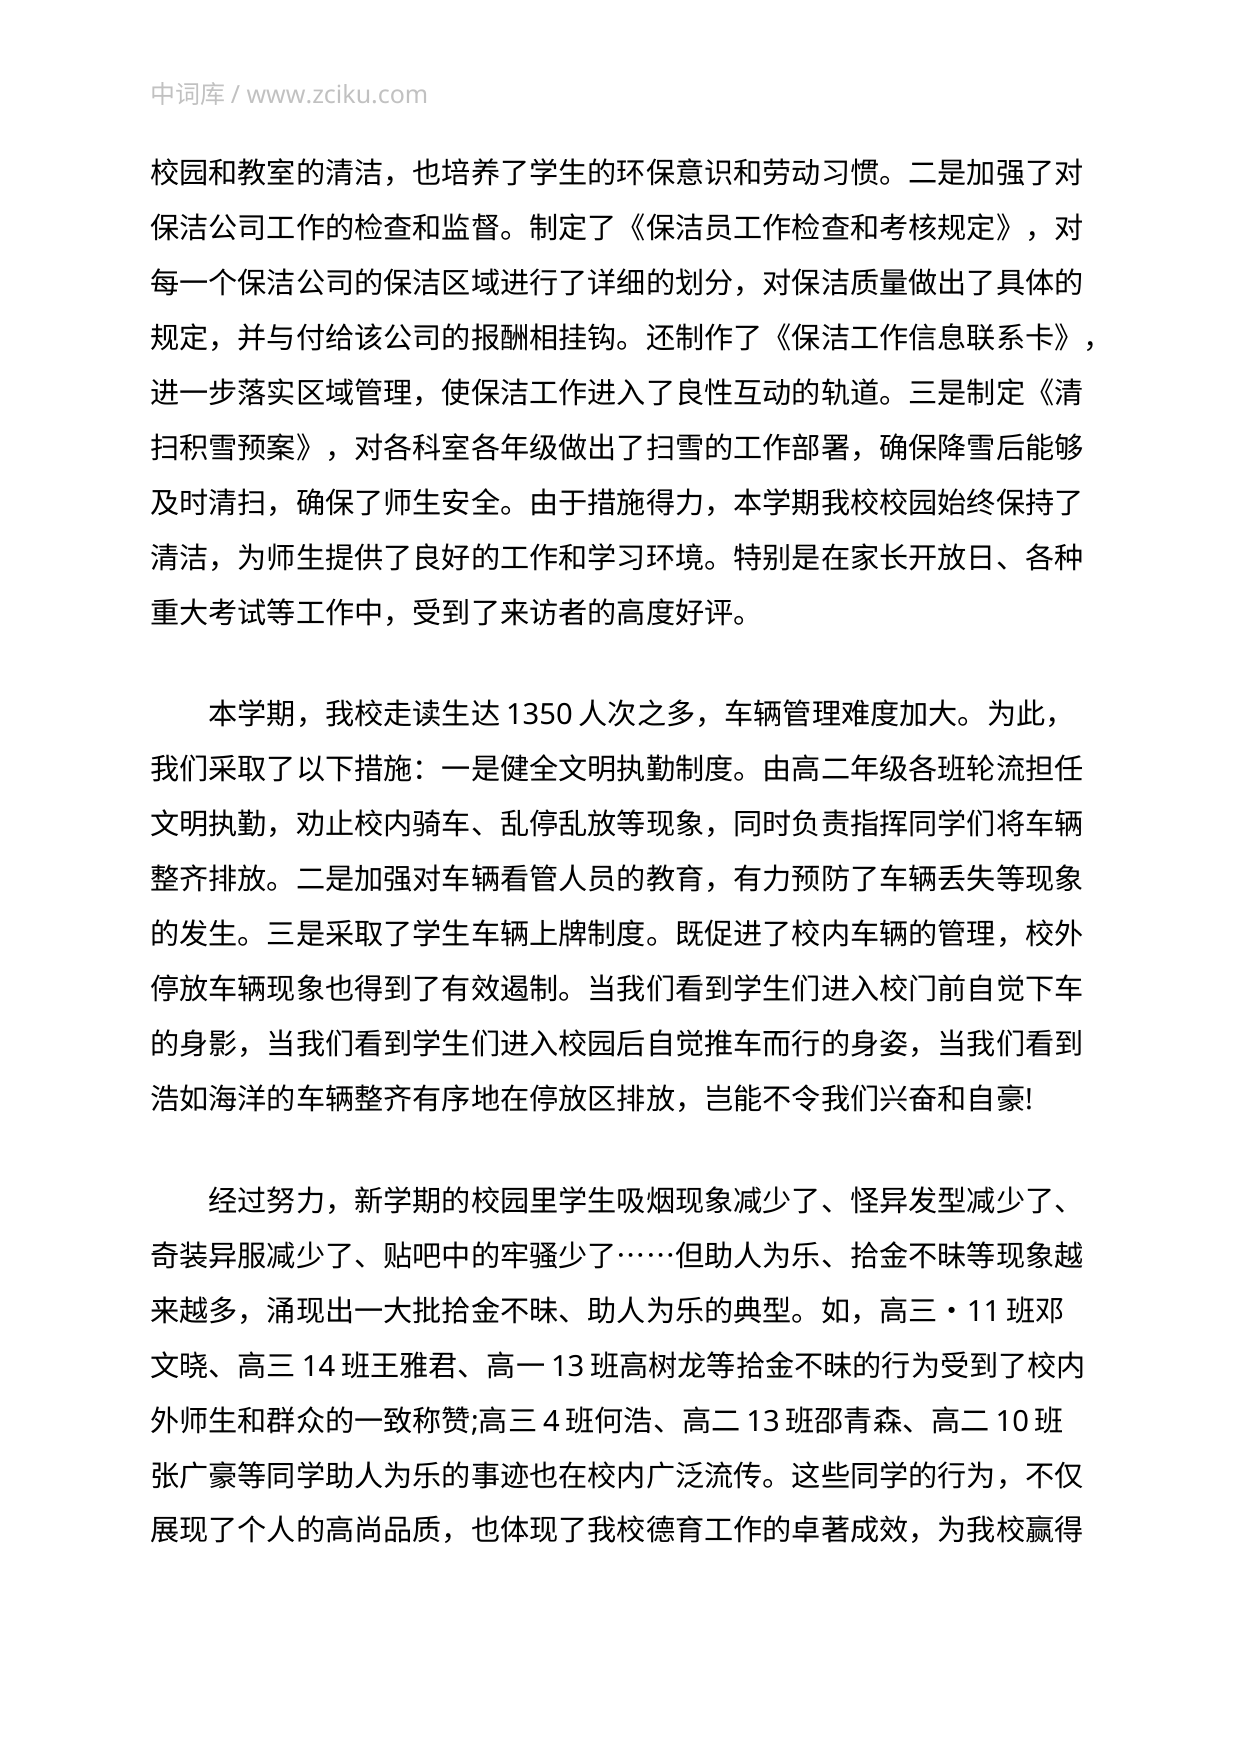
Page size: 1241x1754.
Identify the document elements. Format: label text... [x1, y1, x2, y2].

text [150, 1177, 1090, 1549]
text 本学期，我校走读生达1350人次之多，车辆管理难度加大。为此，我们采取了以下措施：一是健全文明执勤制度。由高二年级各班轮流担任文明执勤，劝止校内骑车、乱停乱放等现象，同时负责指挥同学们将车辆整齐排放。二是加强对车辆看管人员的教育，有力预防了车辆丢失等现象的发生。三是采取了学生车辆上牌制度。既促进了校内车辆的管理，校外停放车辆现象也得到了有效遏制。当我们看到学生们进入校门前自觉下车的身影，当我们看到学生们进入校园后自觉推车而行的身姿，当我们看到浩如海洋的车辆整齐有序地在停放区排放，岂能不令我们兴奋和自豪! [150, 691, 1090, 1118]
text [150, 150, 1090, 631]
